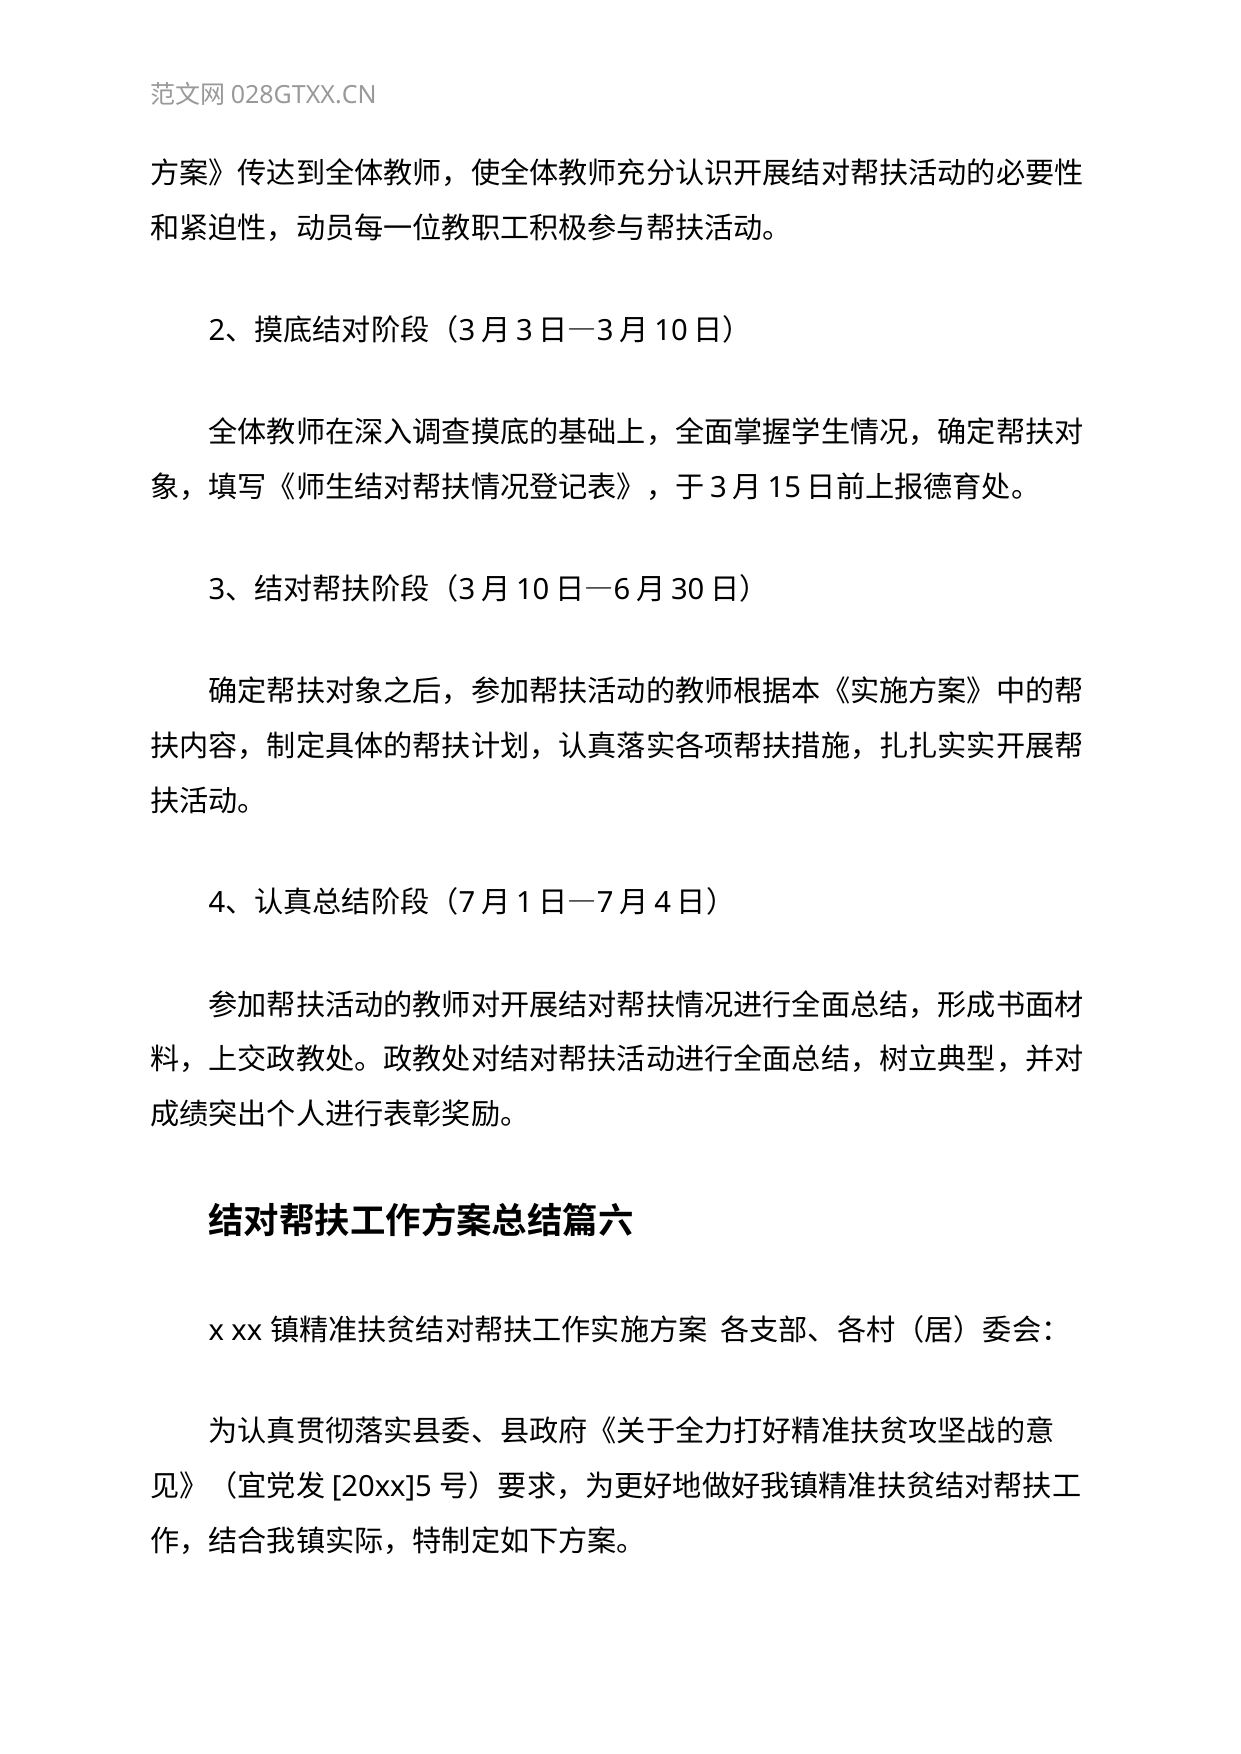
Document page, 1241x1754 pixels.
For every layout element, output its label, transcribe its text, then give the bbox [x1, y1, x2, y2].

text 4、认真总结阶段（7月1日—7月4日） [150, 879, 1090, 921]
text 全体教师在深入调查摸底的基础上，全面掌握学生情况，确定帮扶对象，填写《师生结对帮扶情况登记表》，于3月15日前上报德育处。 [150, 409, 1090, 506]
text 参加帮扶活动的教师对开展结对帮扶情况进行全面总结，形成书面材料，上交政教处。政教处对结对帮扶活动进行全面总结，树立典型，并对成绩突出个人进行表彰奖励。 [150, 981, 1090, 1133]
text 2、摸底结对阶段（3月3日—3月10日） [150, 307, 1090, 349]
text 3、结对帮扶阶段（3月10日—6月30日） [150, 566, 1090, 608]
text 确定帮扶对象之后，参加帮扶活动的教师根据本《实施方案》中的帮扶内容，制定具体的帮扶计划，认真落实各项帮扶措施，扎扎实实开展帮扶活动。 [150, 667, 1090, 819]
text x xx 镇精准扶贫结对帮扶工作实施方案 各支部、各村（居）委会： [150, 1306, 1090, 1348]
text 结对帮扶工作方案总结篇六 [150, 1193, 1090, 1244]
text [150, 150, 1090, 247]
text 为认真贯彻落实县委、县政府《关于全力打好精准扶贫攻坚战的意见》（宜党发 [20xx]5 号）要求，为更好地做好我镇精准扶贫结对帮扶工作，结合我镇实际，特制定如下方案。 [150, 1408, 1090, 1560]
